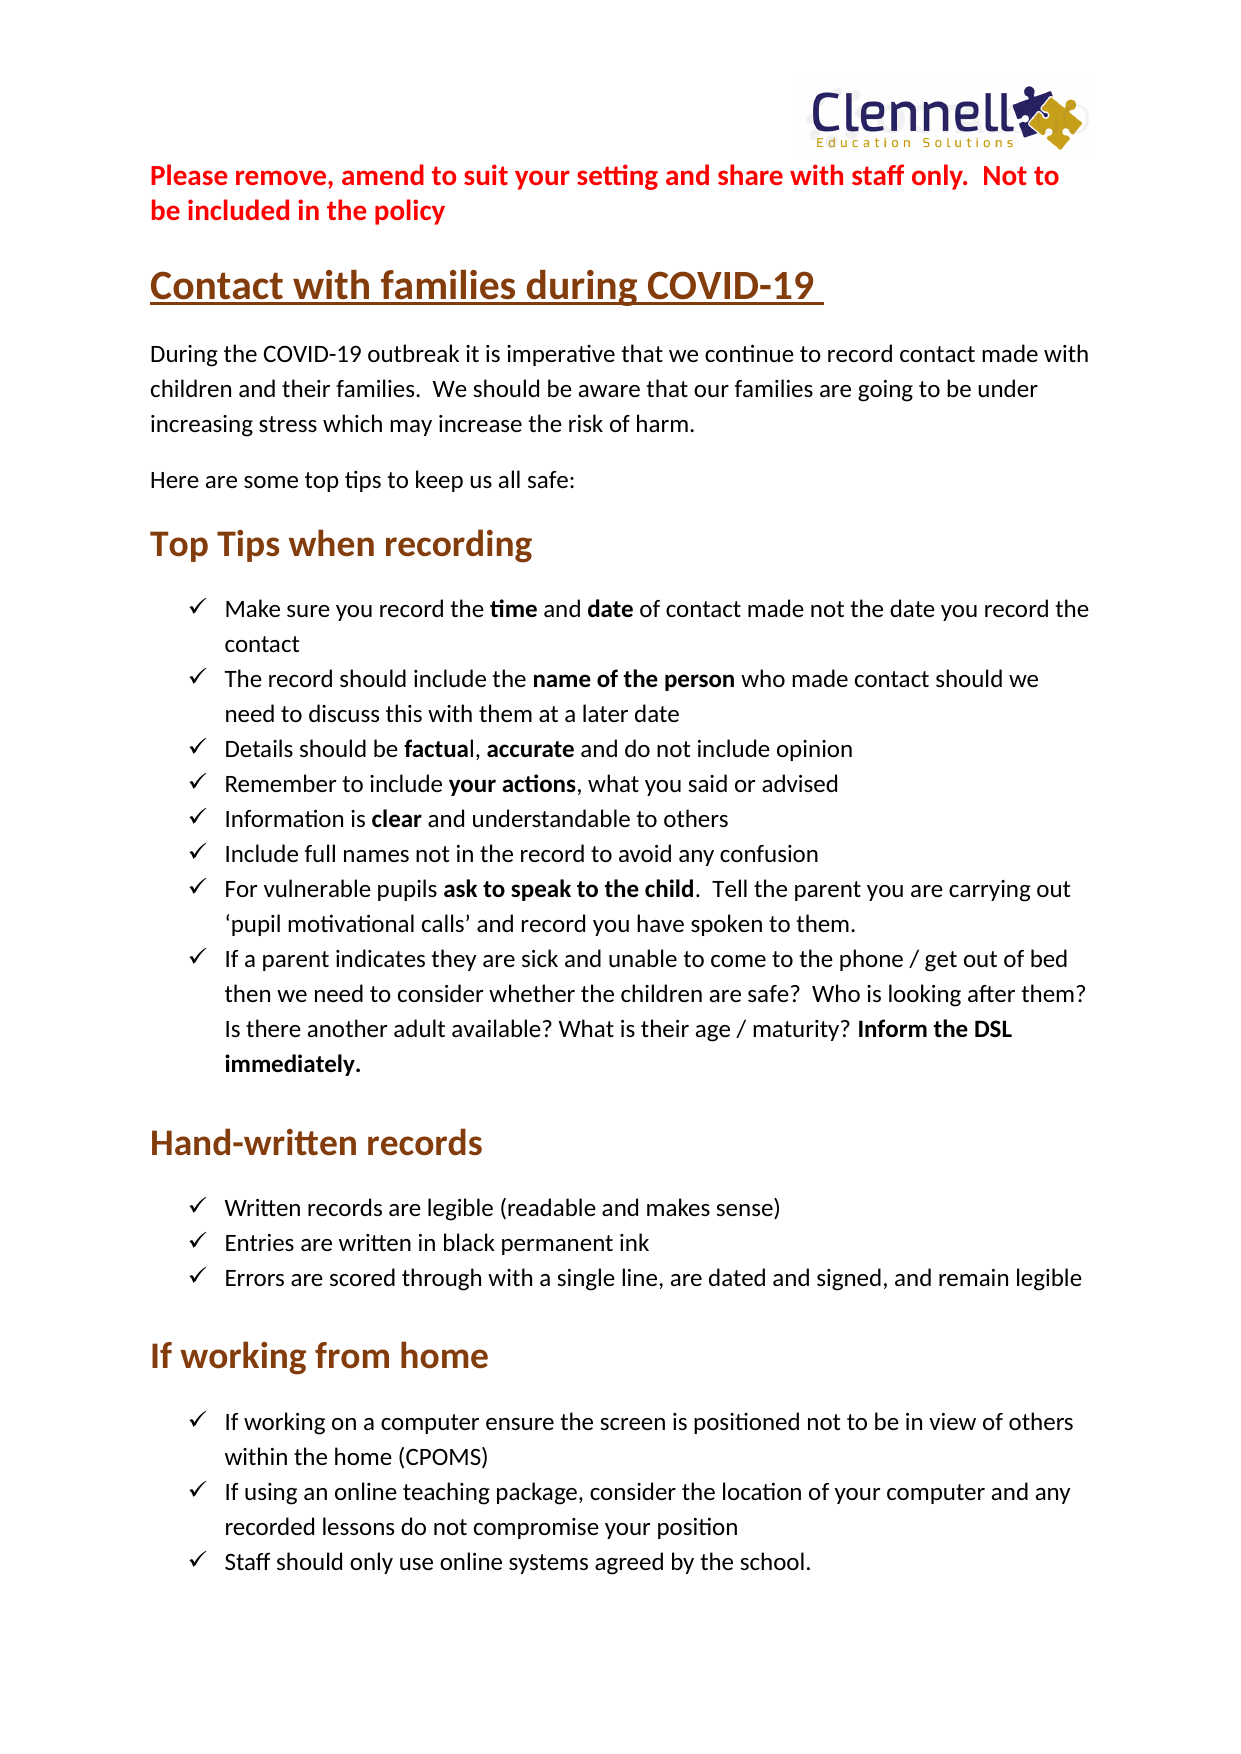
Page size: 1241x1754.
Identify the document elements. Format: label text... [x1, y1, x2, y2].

text Top Tips when recording [150, 520, 1090, 566]
list If a parent indicates they are sick and unable to come to the phone / get out of bed then we need to consider whether the children are safe? Who is looking after them? Is there another adult available? What is their age / maturity? Inform the DSL immediately. [187, 944, 1090, 1079]
list For vulnerable pupils ask to speak to the child. Tell the parent you are carrying out ‘pupil motivational calls’ and record you have spoken to them. [187, 874, 1090, 939]
list Make sure you record the time and date of contact made not the date you record the contact [187, 594, 1090, 659]
text Contact with families during COVID-19 [150, 259, 1090, 310]
list Staff should only use online systems agreed by the school. [187, 1546, 1090, 1576]
list Entries are written in black permanent ink [187, 1227, 1090, 1258]
list Details should be factual, accurate and do not include opinion [187, 734, 1090, 764]
list Errors are scored through with a single line, are dated and signed, and remain legible [187, 1262, 1090, 1293]
text During the COVID-19 outbreak it is imperative that we continue to record contact made with children and their families. We should be aware that our families are going to be under increasing stress which may increase the risk of harm. [150, 338, 1090, 439]
list If working on a computer ensure the screen is positioned not to be in view of others within the home (CPOMS) [187, 1406, 1090, 1471]
list Include full names not in the record to avoid any confusion [187, 839, 1090, 869]
list If using an online teaching package, consider the location of your computer and any recorded lessons do not compromise your position [187, 1476, 1090, 1541]
list Remember to include your actions, what you said or advised [187, 769, 1090, 799]
text Here are some top tips to keep us all safe: [150, 464, 1090, 495]
list Written records are legible (readable and makes sense) [187, 1192, 1090, 1223]
list Information is clear and understandable to others [187, 804, 1090, 834]
picture [797, 73, 1091, 157]
text Hand-written records [150, 1119, 1090, 1164]
text Please remove, amend to suit your setting and share with staff only. Not to be included in the policy [150, 157, 1090, 228]
list The record should include the name of the person who made contact should we need to discuss this with them at a later date [187, 664, 1090, 729]
text If working from home [150, 1332, 1090, 1378]
